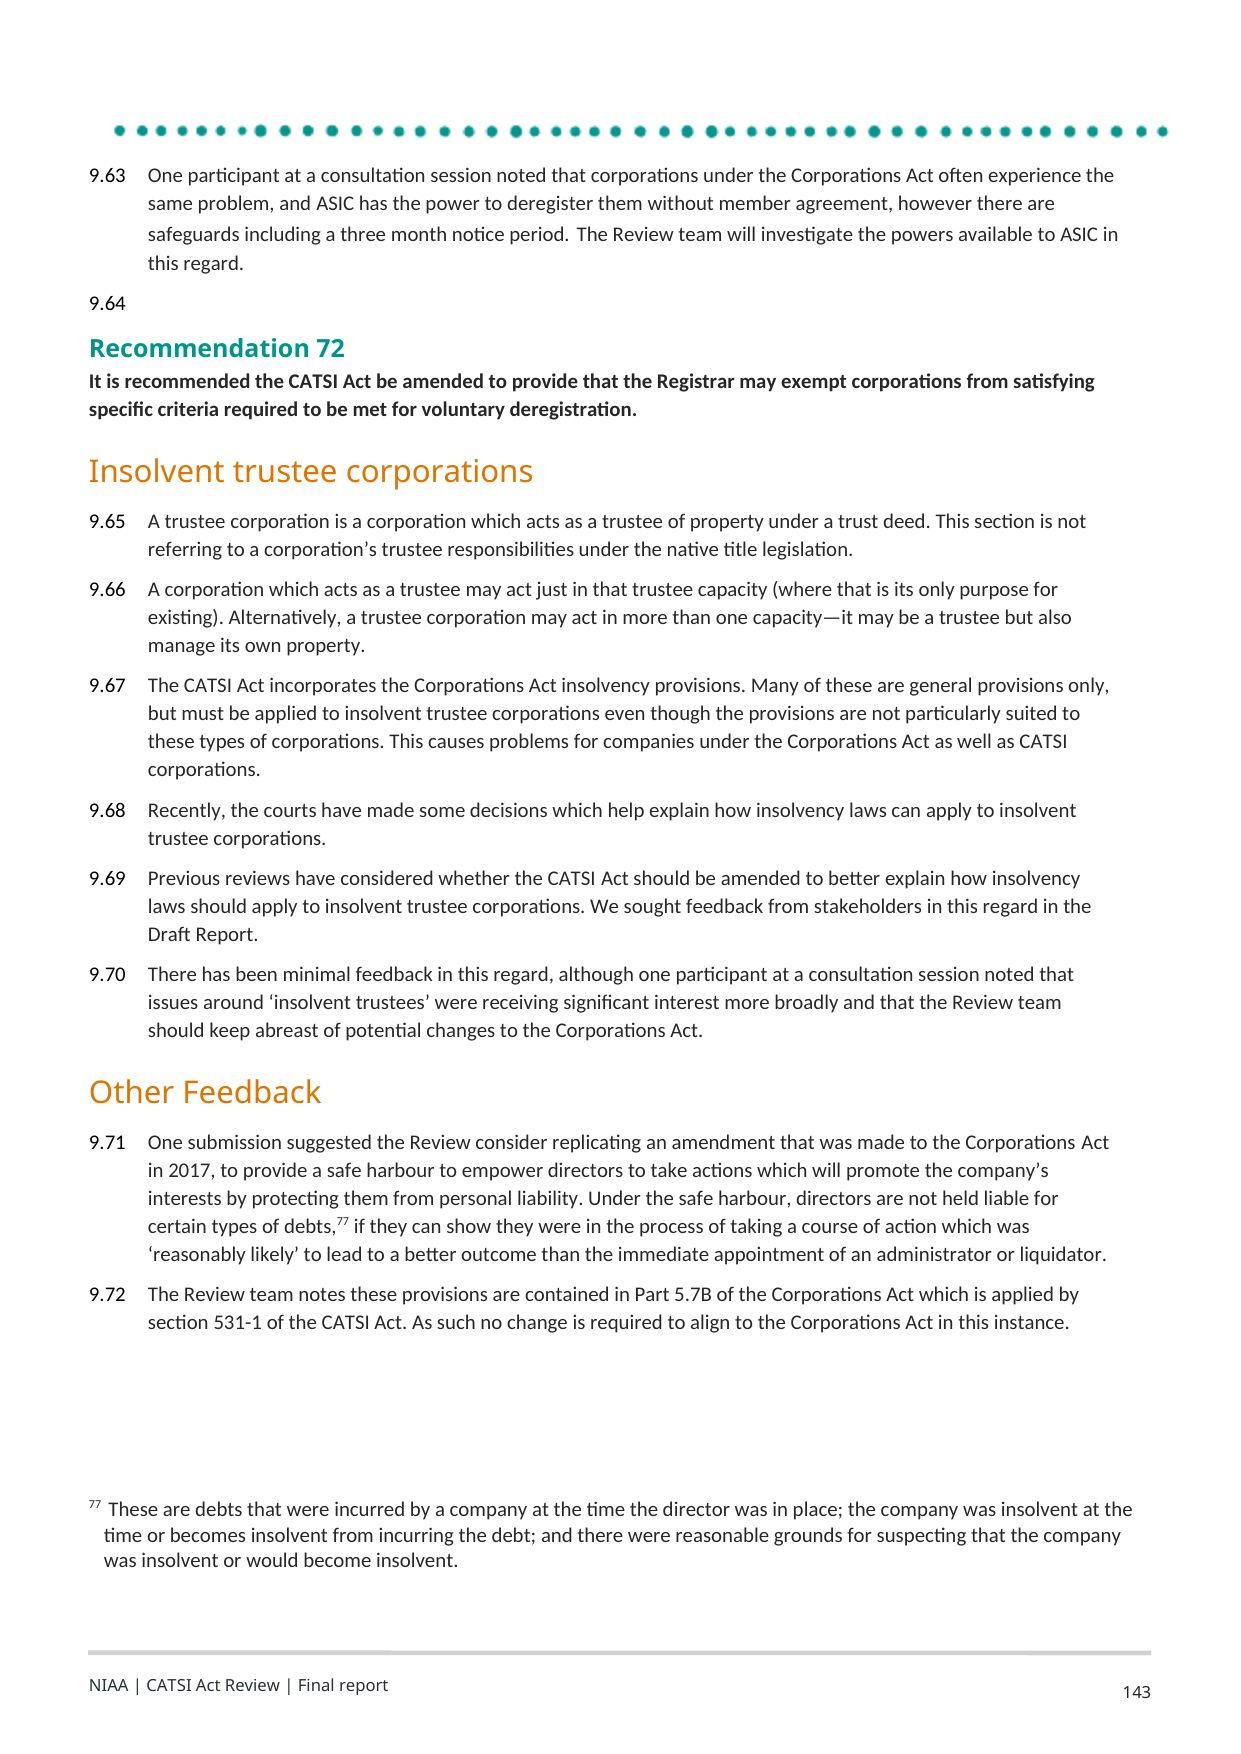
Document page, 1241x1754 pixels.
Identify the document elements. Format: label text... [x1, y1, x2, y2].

list One submission suggested the Review consider replicating an amendment that was made to the Corporations Act in 2017, to provide a safe harbour to empower directors to take actions which will promote the company’s interests by protecting them from personal liability. Under the safe harbour, directors are not held liable for certain types of debts, if they can show they were in the process of taking a course of action which was ‘reasonably likely’ to lead to a better outcome than the immediate appointment of an administrator or liquidator. [89, 1129, 1122, 1267]
subtitle Insolvent trustee corporations [89, 449, 1122, 491]
text Recommendation 72 [89, 331, 1122, 365]
text It is recommended the CATSI Act be amended to provide that the Registrar may exempt corporations from satisfying specific criteria required to be met for voluntary deregistration. [89, 368, 1122, 421]
list There has been minimal feedback in this regard, although one participant at a consultation session noted that issues around ‘insolvent trustees’ were receiving significant interest more broadly and that the Review team should keep abreast of potential changes to the Corporations Act. [89, 961, 1122, 1043]
list Recently, the courts have made some decisions which help explain how insolvency laws can apply to insolvent trustee corporations. [89, 797, 1122, 850]
subtitle Other Feedback [89, 1070, 1152, 1113]
list Previous reviews have considered whether the CATSI Act should be amended to better explain how insolvency laws should apply to insolvent trustee corporations. We sought feedback from stakeholders in this regard in the Draft Report. [89, 865, 1122, 946]
list One participant at a consultation session noted that corporations under the Corporations Act often experience the same problem, and ASIC has the power to deregister them without member agreement, however there are safeguards including a three month notice period. The Review team will investigate the powers available to ASIC in this regard. [89, 162, 1122, 275]
list The CATSI Act incorporates the Corporations Act insolvency provisions. Many of these are general provisions only, but must be applied to insolvent trustee corporations even though the provisions are not particularly suited to these types of corporations. This causes problems for companies under the Corporations Act as well as CATSI corporations. [89, 673, 1122, 782]
list A corporation which acts as a trustee may act just in that trustee capacity (where that is its only purpose for existing). Alternatively, a trustee corporation may act in more than one capacity—it may be a trustee but also manage its own property. [89, 576, 1122, 658]
list A trustee corporation is a corporation which acts as a trustee of property under a trust deed. This section is not referring to a corporation’s trustee responsibilities under the native title legislation. [89, 508, 1122, 561]
picture [113, 115, 1177, 146]
list The Review team notes these provisions are contained in Part 5.7B of the Corporations Act which is applied by section 531-1 of the CATSI Act. As such no change is required to align to the Corporations Act in this instance. [89, 1282, 1122, 1335]
